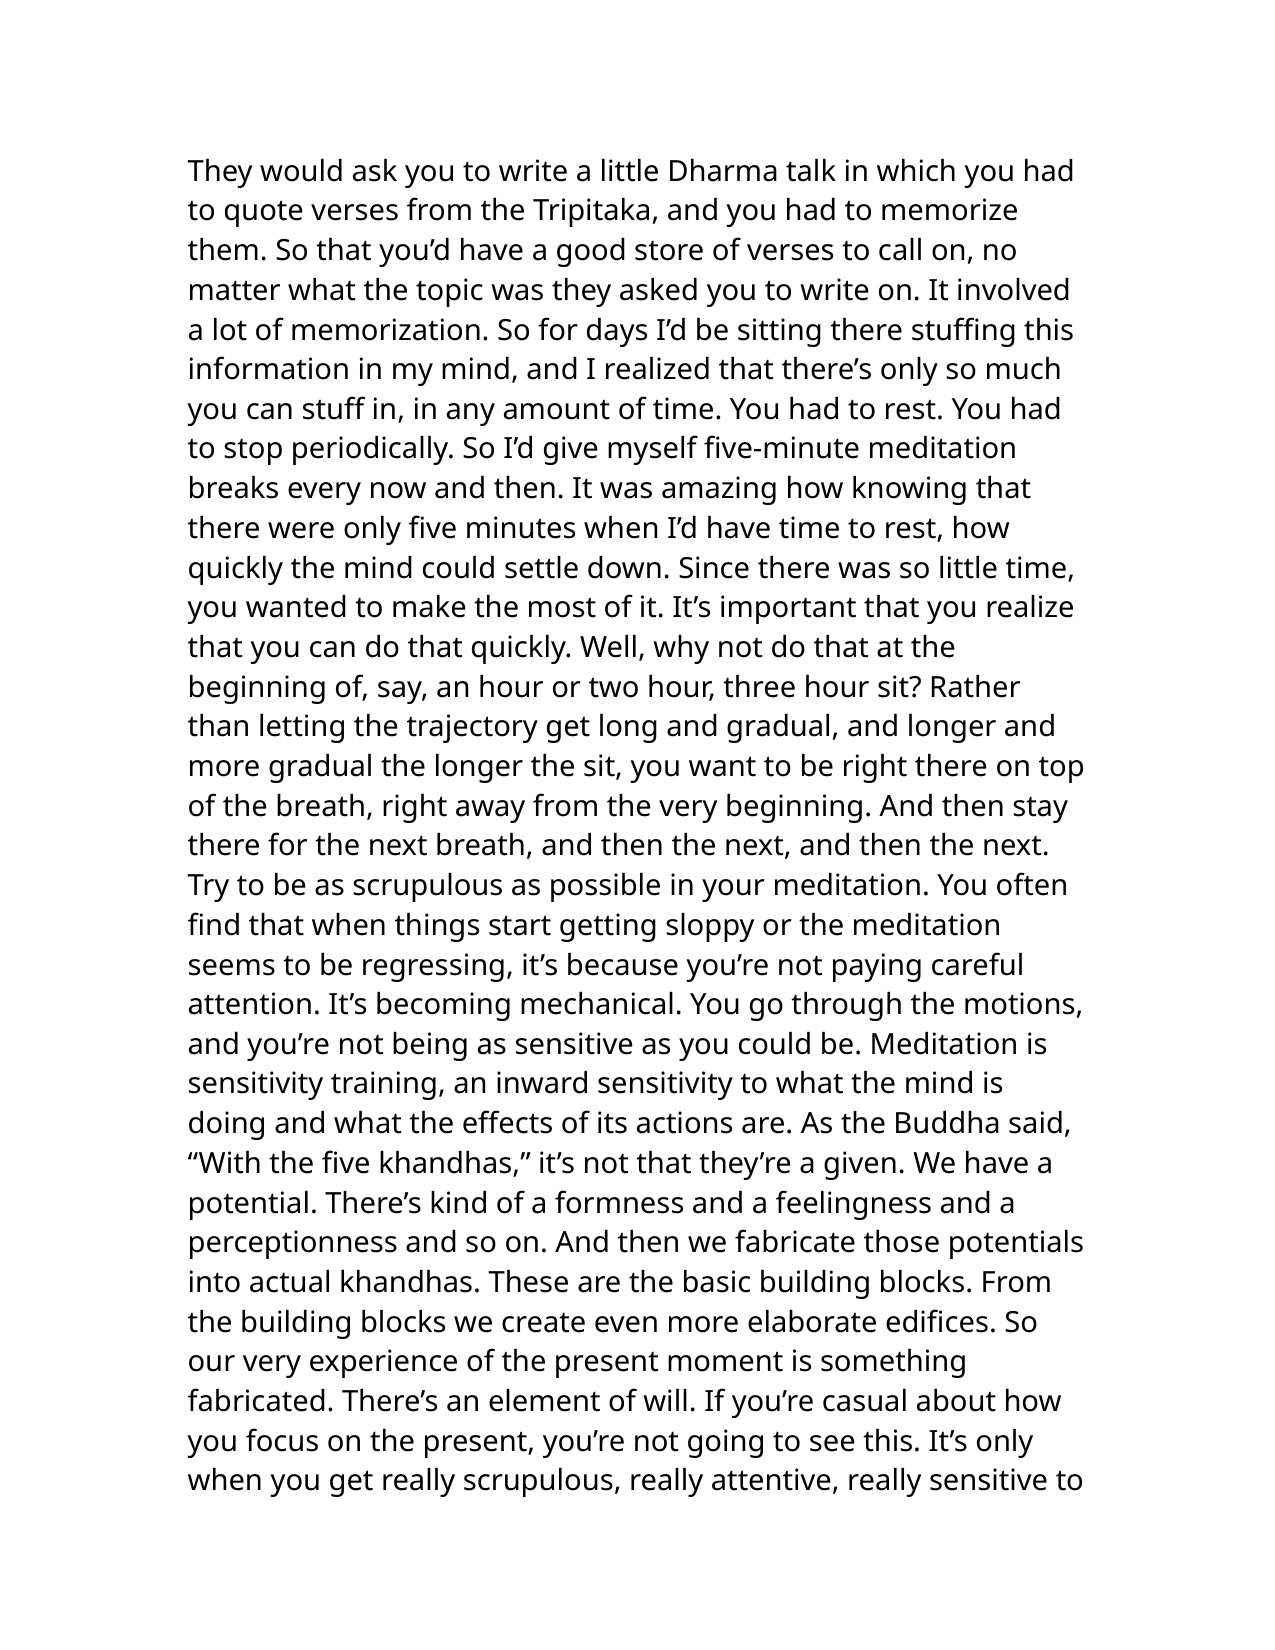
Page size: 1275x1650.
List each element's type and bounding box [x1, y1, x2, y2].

text [187, 150, 1087, 1499]
